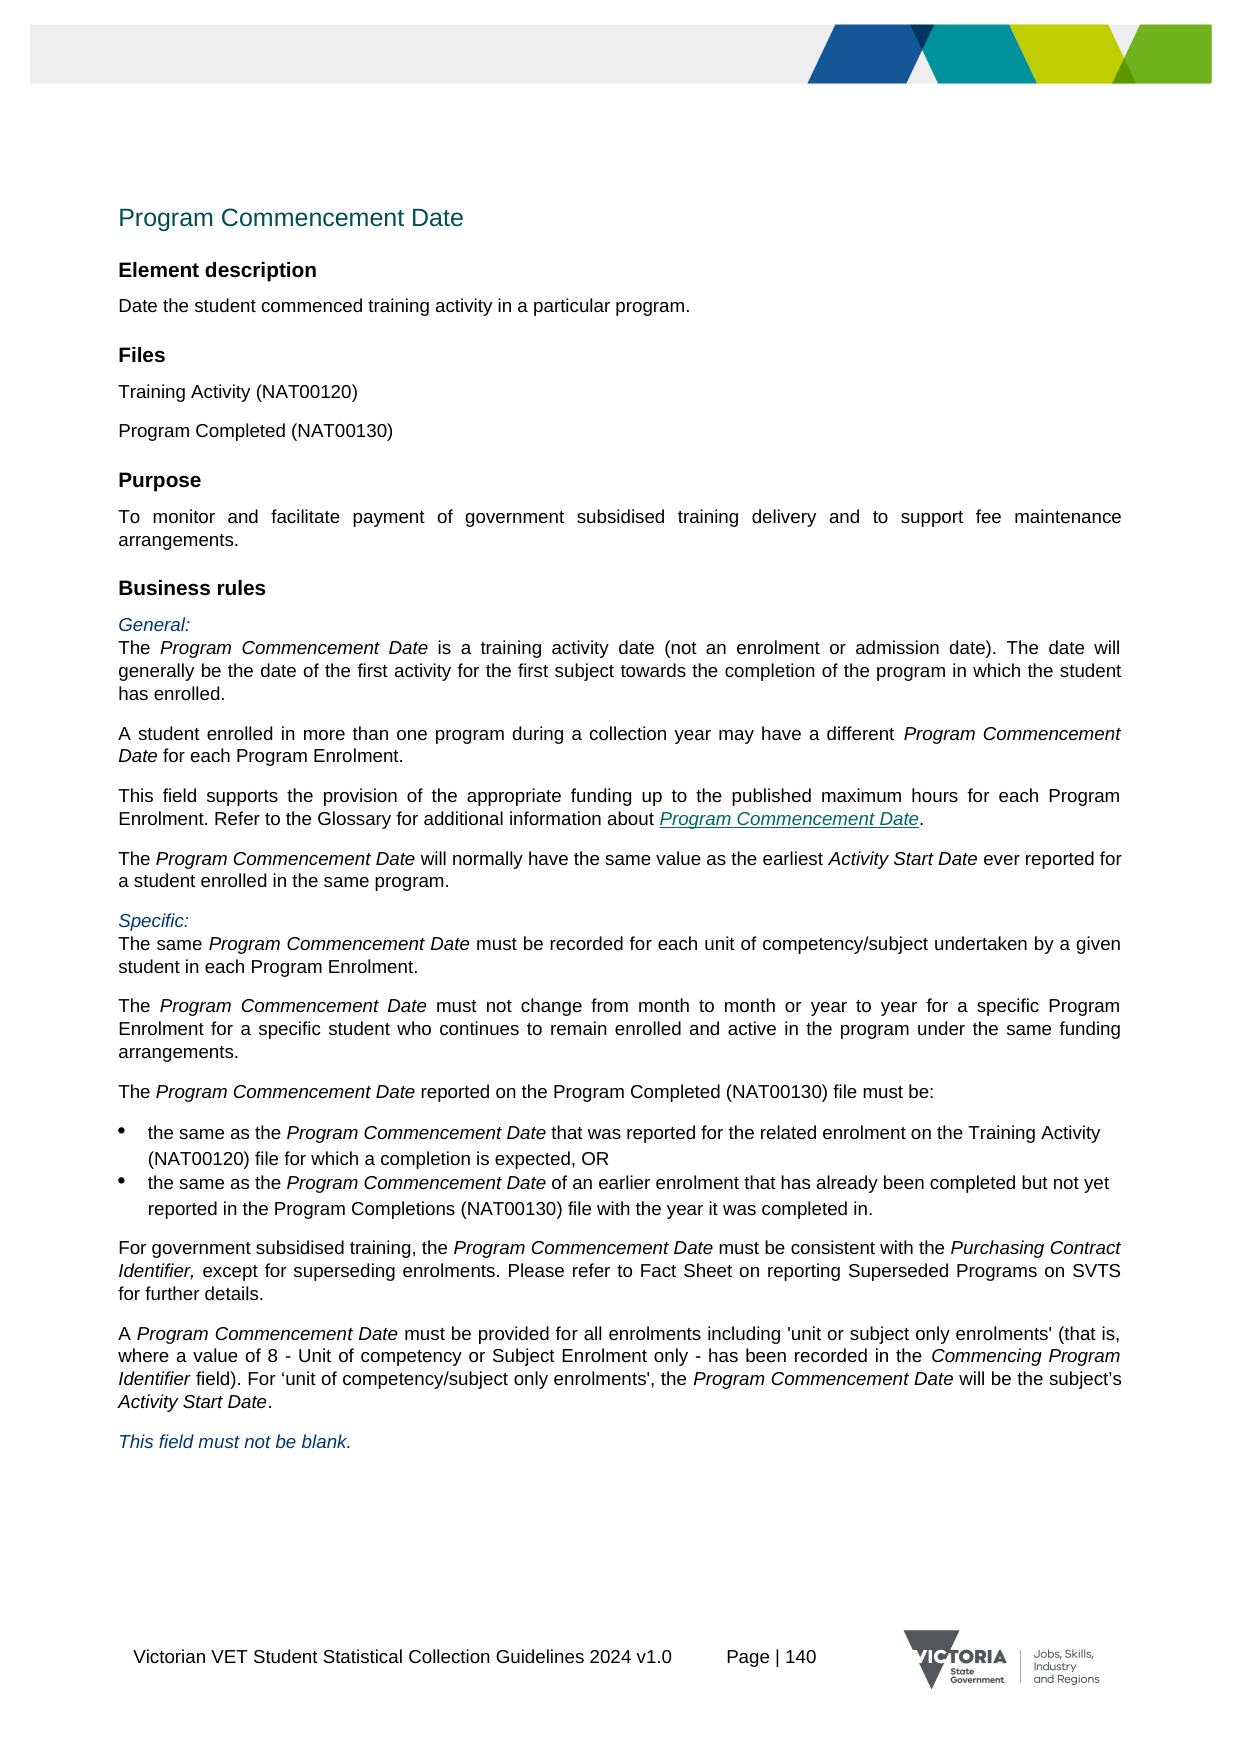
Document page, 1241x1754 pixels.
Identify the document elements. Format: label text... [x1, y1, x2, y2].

subtitle Specific: [118, 908, 1122, 931]
text The Program Commencement Date must not change from month to month or year to year for a specific Program Enrolment for a specific student who continues to remain enrolled and active in the program under the same funding arrangements. [118, 994, 1122, 1063]
subtitle Business rules [118, 575, 1122, 600]
text The same Program Commencement Date must be recorded for each unit of competency/subject undertaken by a given student in each Program Enrolment. [118, 931, 1122, 977]
text The Program Commencement Date will normally have the same value as the earliest Activity Start Date ever reported for a student enrolled in the same program. [118, 846, 1122, 892]
subtitle General: [118, 613, 1122, 636]
text The Program Commencement Date reported on the Program Completed (NAT00130) file must be: [118, 1079, 1122, 1102]
subtitle This field must not be blank. [118, 1429, 1122, 1452]
text The Program Commencement Date is a training activity date (not an enrolment or admission date). The date will generally be the date of the first activity for the first subject towards the completion of the program in which the student has enrolled. [118, 636, 1122, 704]
text Program Completed (NAT00130) [118, 419, 1122, 442]
text Date the student commenced training activity in a particular program. [118, 294, 1122, 317]
text A Program Commencement Date must be provided for all enrolments including 'unit or subject only enrolments' (that is, where a value of 8 - Unit of competency or Subject Enrolment only - has been recorded in the Commencing Program Identifier field). For ‘unit of competency/subject only enrolments', the Program Commencement Date will be the subject’s Activity Start Date. [118, 1321, 1122, 1413]
subtitle Files [118, 342, 1122, 367]
text This field supports the provision of the appropriate funding up to the published maximum hours for each Program Enrolment. Refer to the Glossary for additional information about Program Commencement Date. [118, 783, 1122, 829]
text Training Activity (NAT00120) [118, 379, 1122, 402]
text the same as the Program Commencement Date that was reported for the related enrolment on the Training Activity (NAT00120) file for which a completion is expected, OR [118, 1119, 1122, 1169]
subtitle Purpose [118, 467, 1122, 492]
text the same as the Program Commencement Date of an earlier enrolment that has already been completed but not yet reported in the Program Completions (NAT00130) file with the year it was completed in. [118, 1169, 1122, 1219]
picture [0, 0, 1241, 1748]
text To monitor and facilitate payment of government subsidised training delivery and to support fee maintenance arrangements. [118, 504, 1122, 550]
text A student enrolled in more than one program during a collection year may have a different Program Commencement Date for each Program Enrolment. [118, 721, 1122, 767]
subtitle Element description [118, 256, 1122, 281]
text For government subsidised training, the Program Commencement Date must be consistent with the Purchasing Contract Identifier, except for superseding enrolments. Please refer to Fact Sheet on reporting Superseded Programs on SVTS for further details. [118, 1236, 1122, 1304]
subtitle Program Commencement Date [118, 202, 1122, 231]
